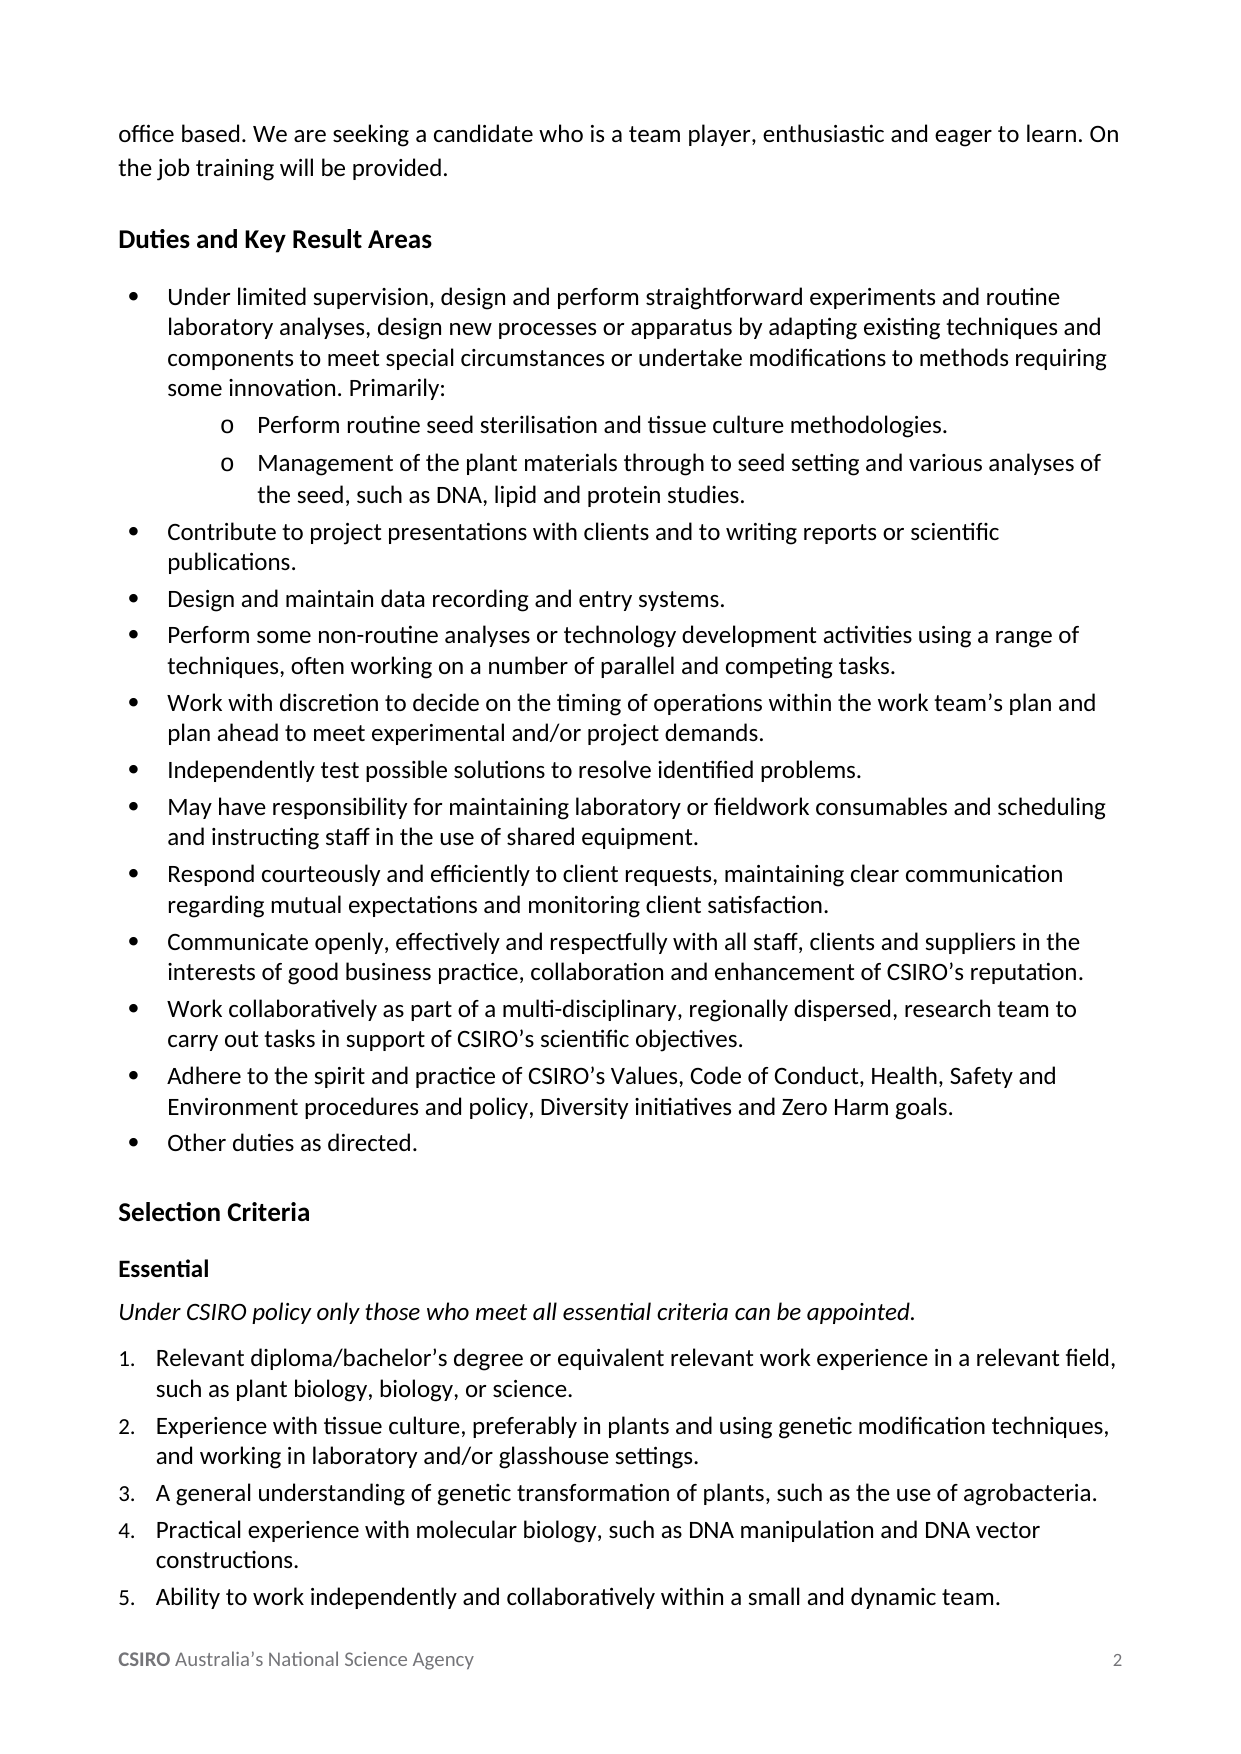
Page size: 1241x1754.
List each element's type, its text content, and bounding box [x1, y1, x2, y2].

list Contribute to project presentations with clients and to writing reports or scientific publications. [129, 516, 1122, 577]
list Adhere to the spirit and practice of CSIRO’s Values, Code of Conduct, Health, Safety and Environment procedures and policy, Diversity initiatives and Zero Harm goals. [129, 1060, 1122, 1121]
list Perform some non-routine analyses or technology development activities using a range of techniques, often working on a number of parallel and competing tasks. [129, 620, 1122, 681]
list Work collaboratively as part of a multi-disciplinary, regionally dispersed, research team to carry out tasks in support of CSIRO’s scientific objectives. [129, 993, 1122, 1054]
subtitle Selection Criteria [118, 1196, 1122, 1228]
list Ability to work independently and collaboratively within a small and dynamic team. [118, 1581, 1122, 1612]
list May have responsibility for maintaining laboratory or fieldwork consumables and scheduling and instructing staff in the use of shared equipment. [129, 791, 1122, 852]
list Other duties as directed. [129, 1127, 1122, 1158]
text Under CSIRO policy only those who meet all essential criteria can be appointed. [118, 1297, 1122, 1327]
list Design and maintain data recording and entry systems. [129, 583, 1122, 613]
subtitle Duties and Key Result Areas [118, 223, 1122, 256]
list Work with discretion to decide on the timing of operations within the work team’s plan and plan ahead to meet experimental and/or project demands. [129, 687, 1122, 748]
list Communicate openly, effectively and respectfully with all staff, clients and suppliers in the interests of good business practice, collaboration and enhancement of CSIRO’s reputation. [129, 926, 1122, 987]
list Under limited supervision, design and perform straightforward experiments and routine laboratory analyses, design new processes or apparatus by adapting existing techniques and components to meet special circumstances or undertake modifications to methods requiring some innovation. Primarily: [129, 281, 1122, 403]
list Respond courteously and efficiently to client requests, maintaining clear communication regarding mutual expectations and monitoring client satisfaction. [129, 858, 1122, 919]
list Perform routine seed sterilisation and tissue culture methodologies. [219, 409, 1122, 441]
list Practical experience with molecular biology, such as DNA manipulation and DNA vector constructions. [118, 1514, 1122, 1575]
list Independently test possible solutions to resolve identified problems. [129, 754, 1122, 785]
list Experience with tissue culture, preferably in plants and using genetic modification techniques, and working in laboratory and/or glasshouse settings. [118, 1410, 1122, 1471]
subtitle Essential [118, 1253, 1122, 1284]
list A general understanding of genetic transformation of plants, such as the use of agrobacteria. [118, 1477, 1122, 1508]
list Relevant diploma/bachelor’s degree or equivalent relevant work experience in a relevant field, such as plant biology, biology, or science. [118, 1343, 1122, 1404]
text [118, 118, 1122, 182]
list Management of the plant materials through to seed setting and various analyses of the seed, such as DNA, lipid and protein studies. [219, 447, 1122, 509]
